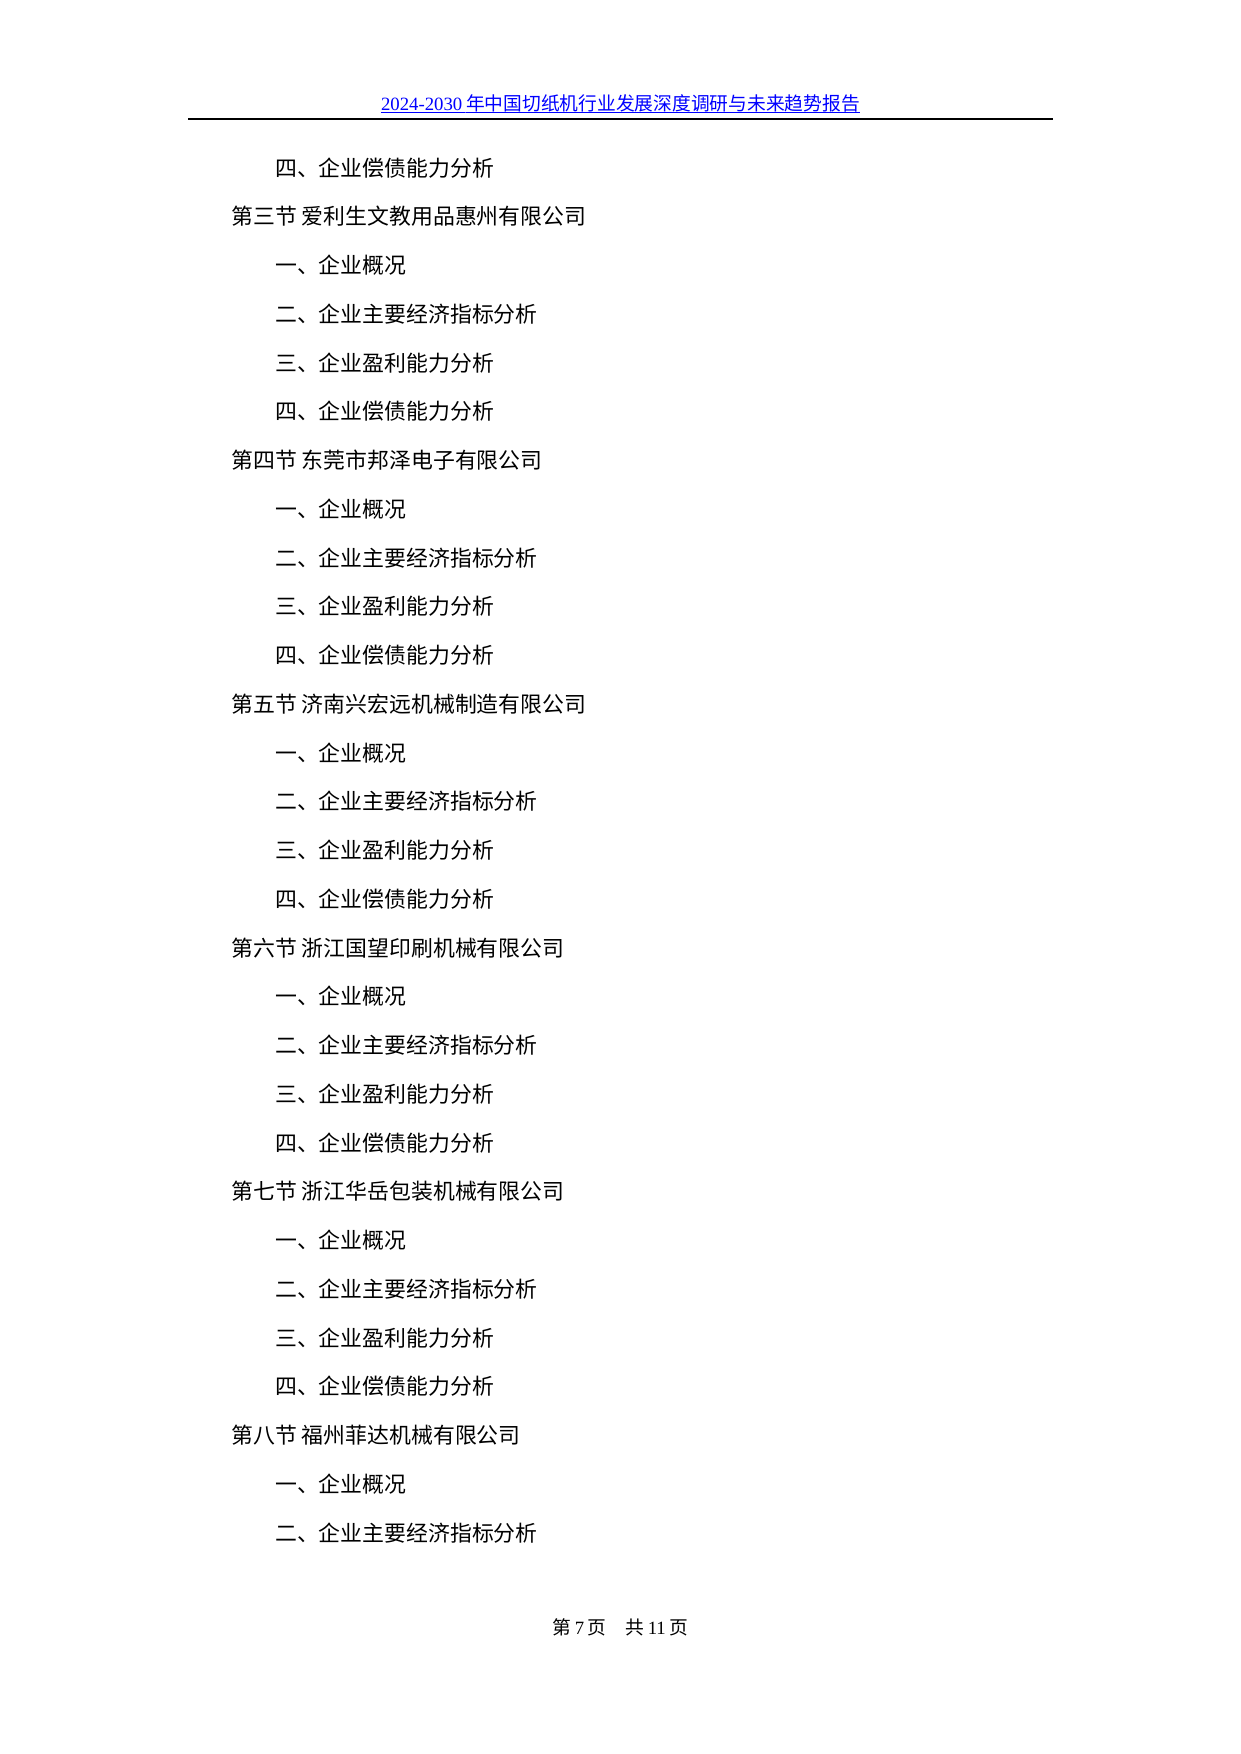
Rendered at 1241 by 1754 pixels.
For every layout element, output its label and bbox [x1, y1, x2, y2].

text [187, 150, 1053, 1548]
